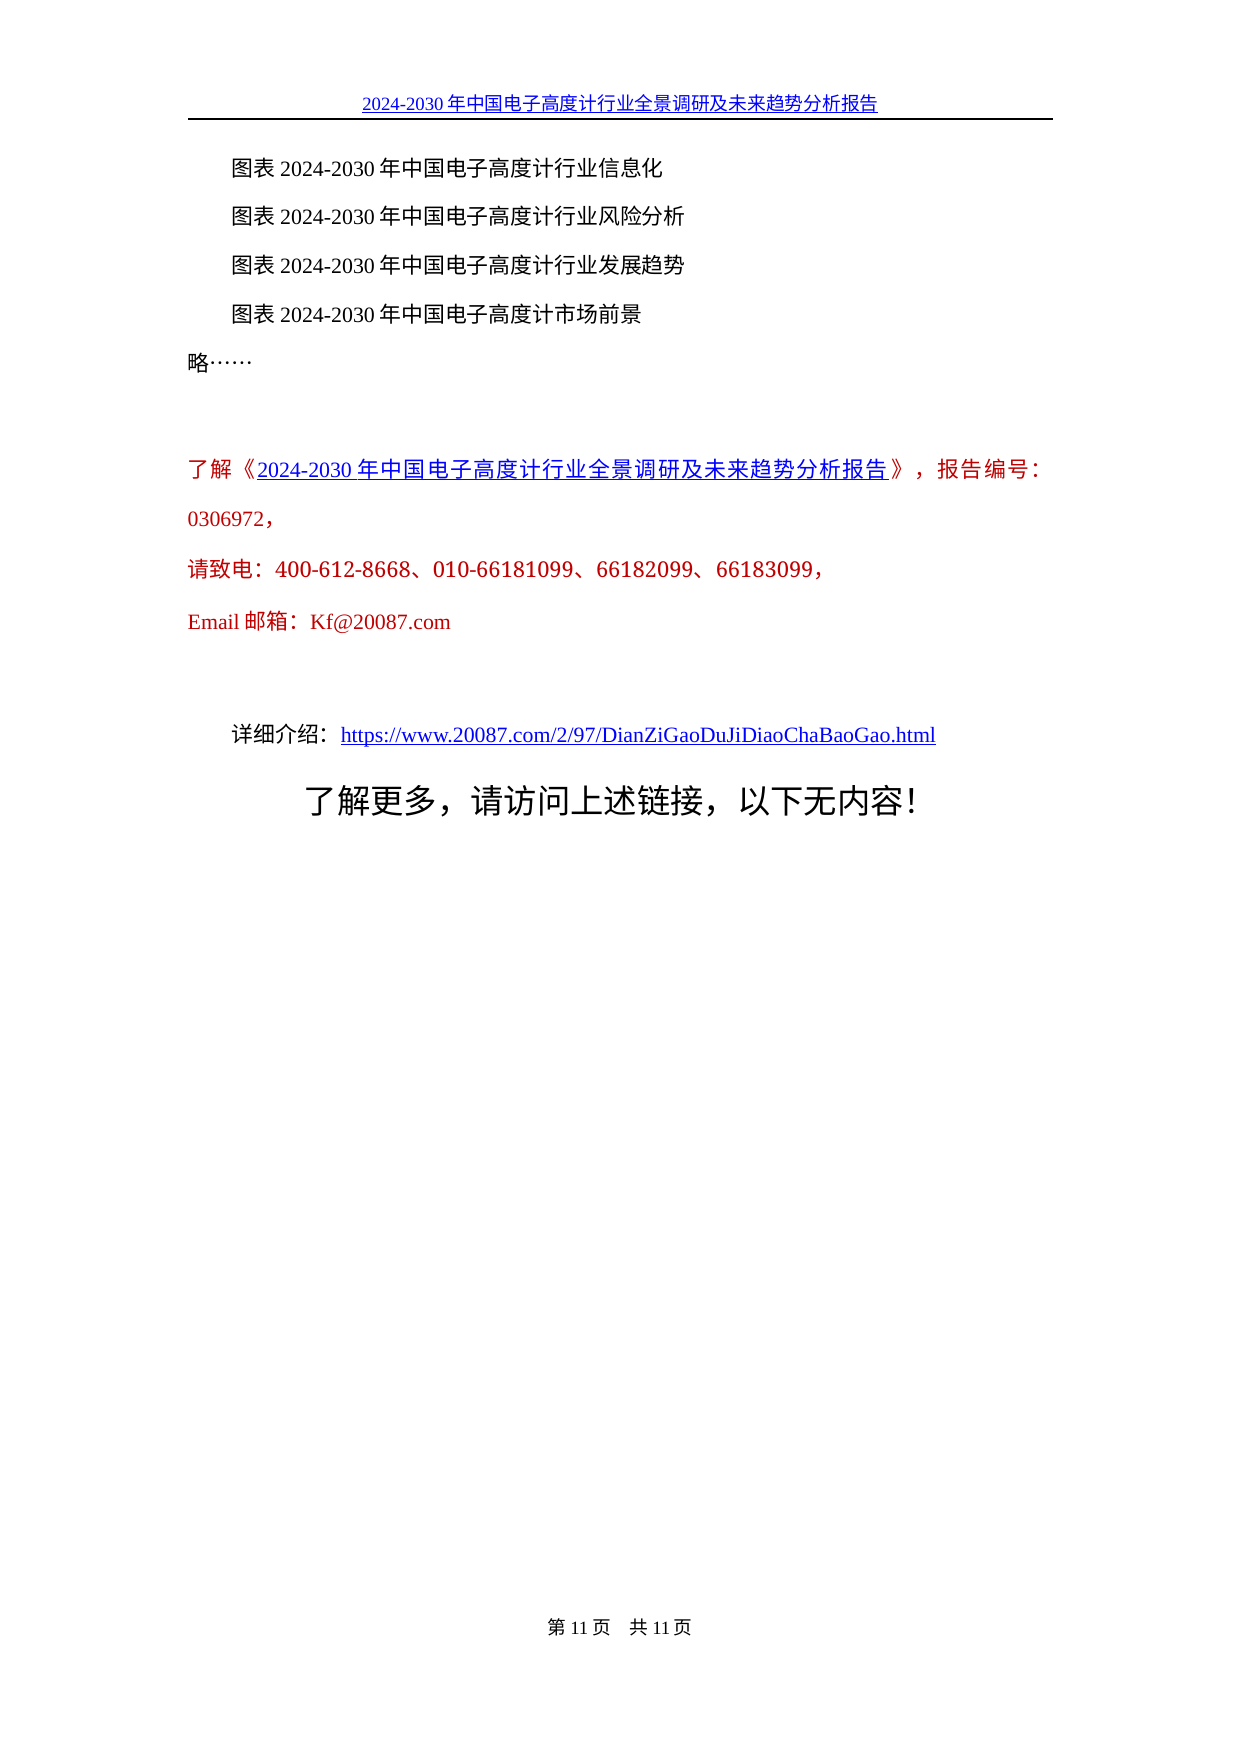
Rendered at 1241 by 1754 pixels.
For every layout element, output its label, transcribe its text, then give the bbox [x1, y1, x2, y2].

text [187, 150, 1053, 378]
text 请致电：400-612-8668、010-66181099、66182099、66183099， [187, 552, 1053, 584]
text 了解《2024-2030年中国电子高度计行业全景调研及未来趋势分析报告》，报告编号：0306972， [187, 452, 1053, 533]
title 了解更多，请访问上述链接，以下无内容！ [187, 766, 1053, 831]
text 详细介绍：https://www.20087.com/2/97/DianZiGaoDuJiDiaoChaBaoGao.html [187, 716, 1053, 749]
text Email邮箱：Kf@20087.com [187, 603, 1053, 636]
